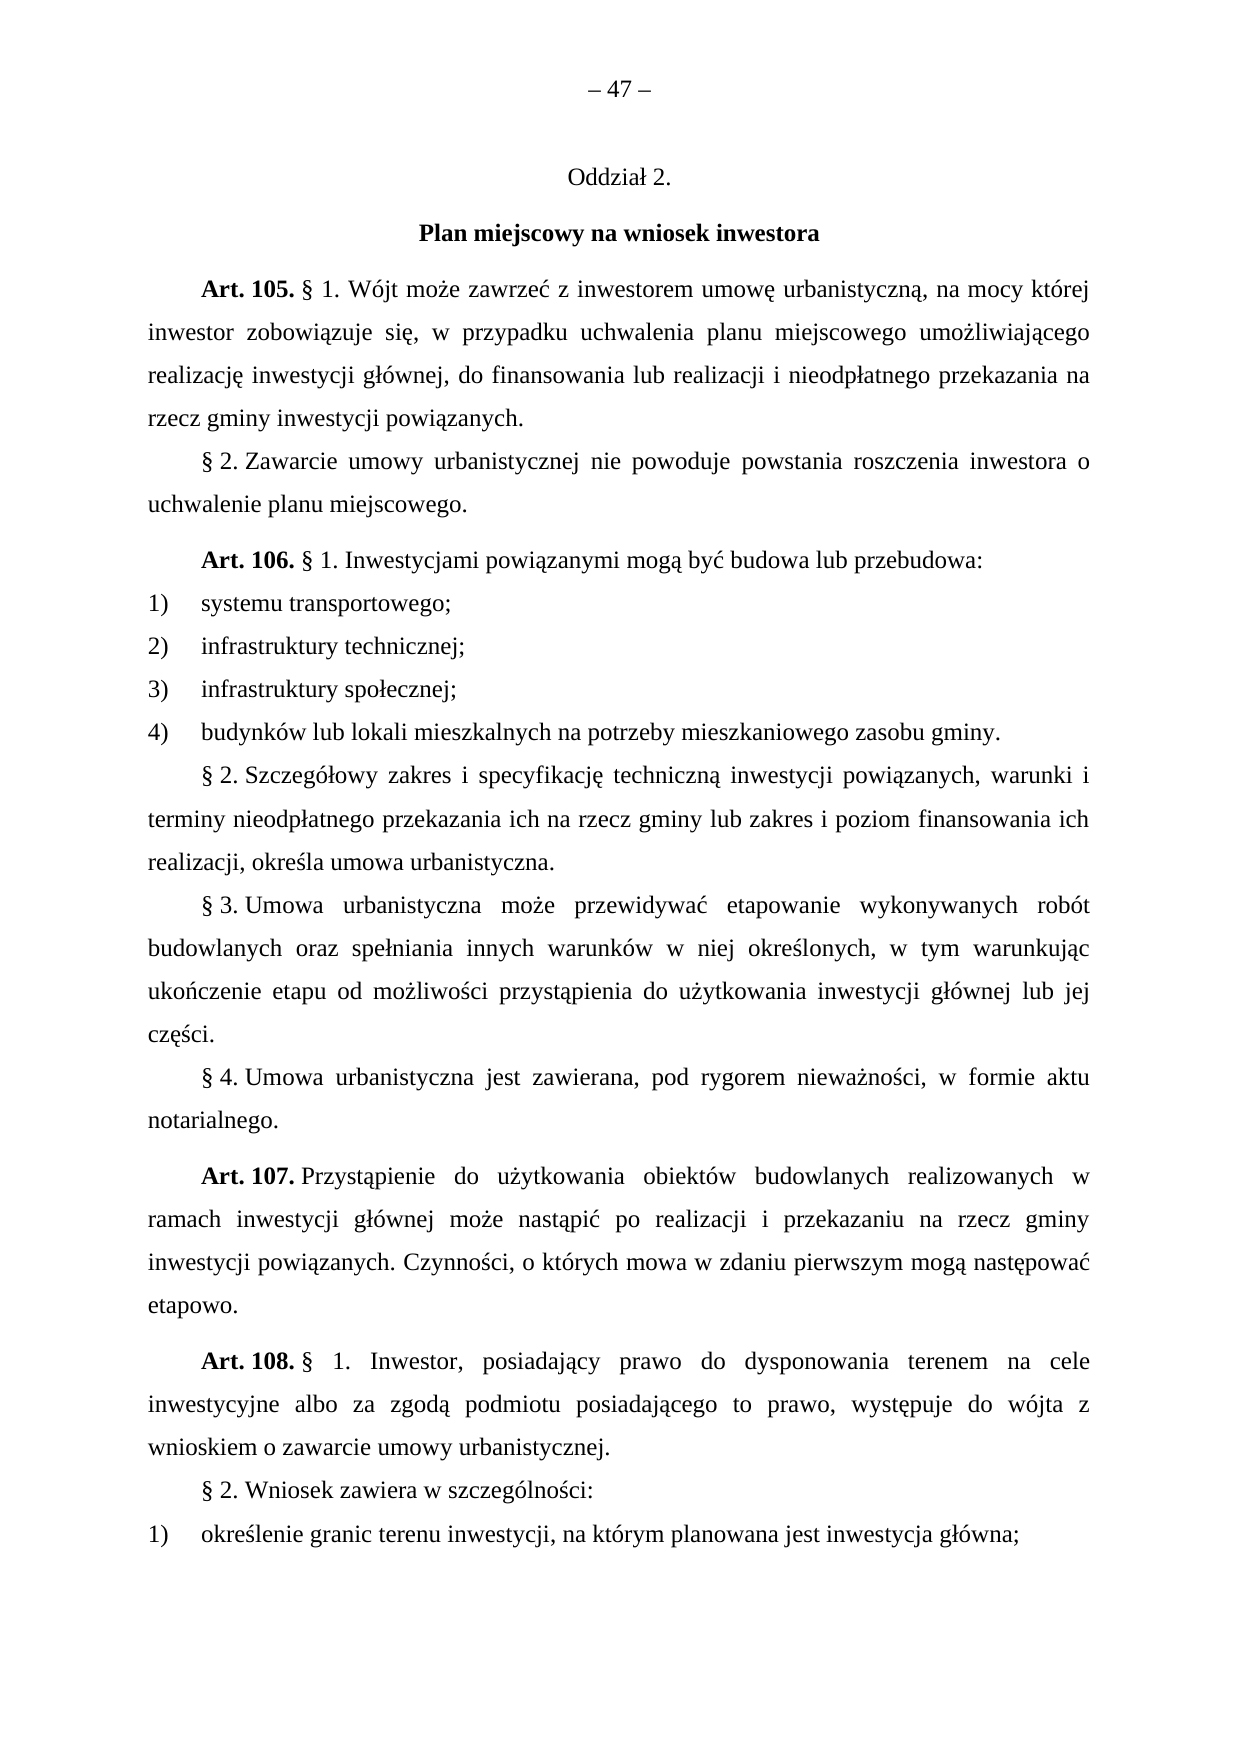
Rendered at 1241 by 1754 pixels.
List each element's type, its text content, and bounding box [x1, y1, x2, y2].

text Art. 106. § 1. Inwestycjami powiązanymi mogą być budowa lub przebudowa: [148, 545, 1091, 574]
text Art. 108. § 1. Inwestor, posiadający prawo do dysponowania terenem na cele inwestycyjne albo za zgodą podmiotu posiadającego to prawo, występuje do wójta z wnioskiem o zawarcie umowy urbanistycznej. [148, 1346, 1091, 1461]
text 2) infrastruktury technicznej; [148, 631, 1091, 660]
text § 4. Umowa urbanistyczna jest zawierana, pod rygorem nieważności, w formie aktu notarialnego. [148, 1062, 1091, 1134]
text Oddział 2. [148, 162, 1091, 191]
text § 2. Zawarcie umowy urbanistycznej nie powoduje powstania roszczenia inwestora o uchwalenie planu miejscowego. [148, 446, 1091, 518]
text Art. 107. Przystąpienie do użytkowania obiektów budowlanych realizowanych w ramach inwestycji głównej może nastąpić po realizacji i przekazaniu na rzecz gminy inwestycji powiązanych. Czynności, o których mowa w zdaniu pierwszym mogą następować etapowo. [148, 1161, 1091, 1319]
text 1) określenie granic terenu inwestycji, na którym planowana jest inwestycja główna; [148, 1519, 1091, 1547]
text § 3. Umowa urbanistyczna może przewidywać etapowanie wykonywanych robót budowlanych oraz spełniania innych warunków w niej określonych, w tym warunkując ukończenie etapu od możliwości przystąpienia do użytkowania inwestycji głównej lub jej części. [148, 890, 1091, 1048]
text 1) systemu transportowego; [148, 588, 1091, 617]
text § 2. Wniosek zawiera w szczególności: [148, 1476, 1091, 1504]
text Plan miejscowy na wniosek inwestora [148, 218, 1091, 247]
text § 2. Szczegółowy zakres i specyfikację techniczną inwestycji powiązanych, warunki i terminy nieodpłatnego przekazania ich na rzecz gminy lub zakres i poziom finansowania ich realizacji, określa umowa urbanistyczna. [148, 761, 1091, 876]
text 3) infrastruktury społecznej; [148, 674, 1091, 703]
text 4) budynków lub lokali mieszkalnych na potrzeby mieszkaniowego zasobu gminy. [148, 717, 1091, 746]
text Art. 105. § 1. Wójt może zawrzeć z inwestorem umowę urbanistyczną, na mocy której inwestor zobowiązuje się, w przypadku uchwalenia planu miejscowego umożliwiającego realizację inwestycji głównej, do finansowania lub realizacji i nieodpłatnego przekazania na rzecz gminy inwestycji powiązanych. [148, 274, 1091, 432]
